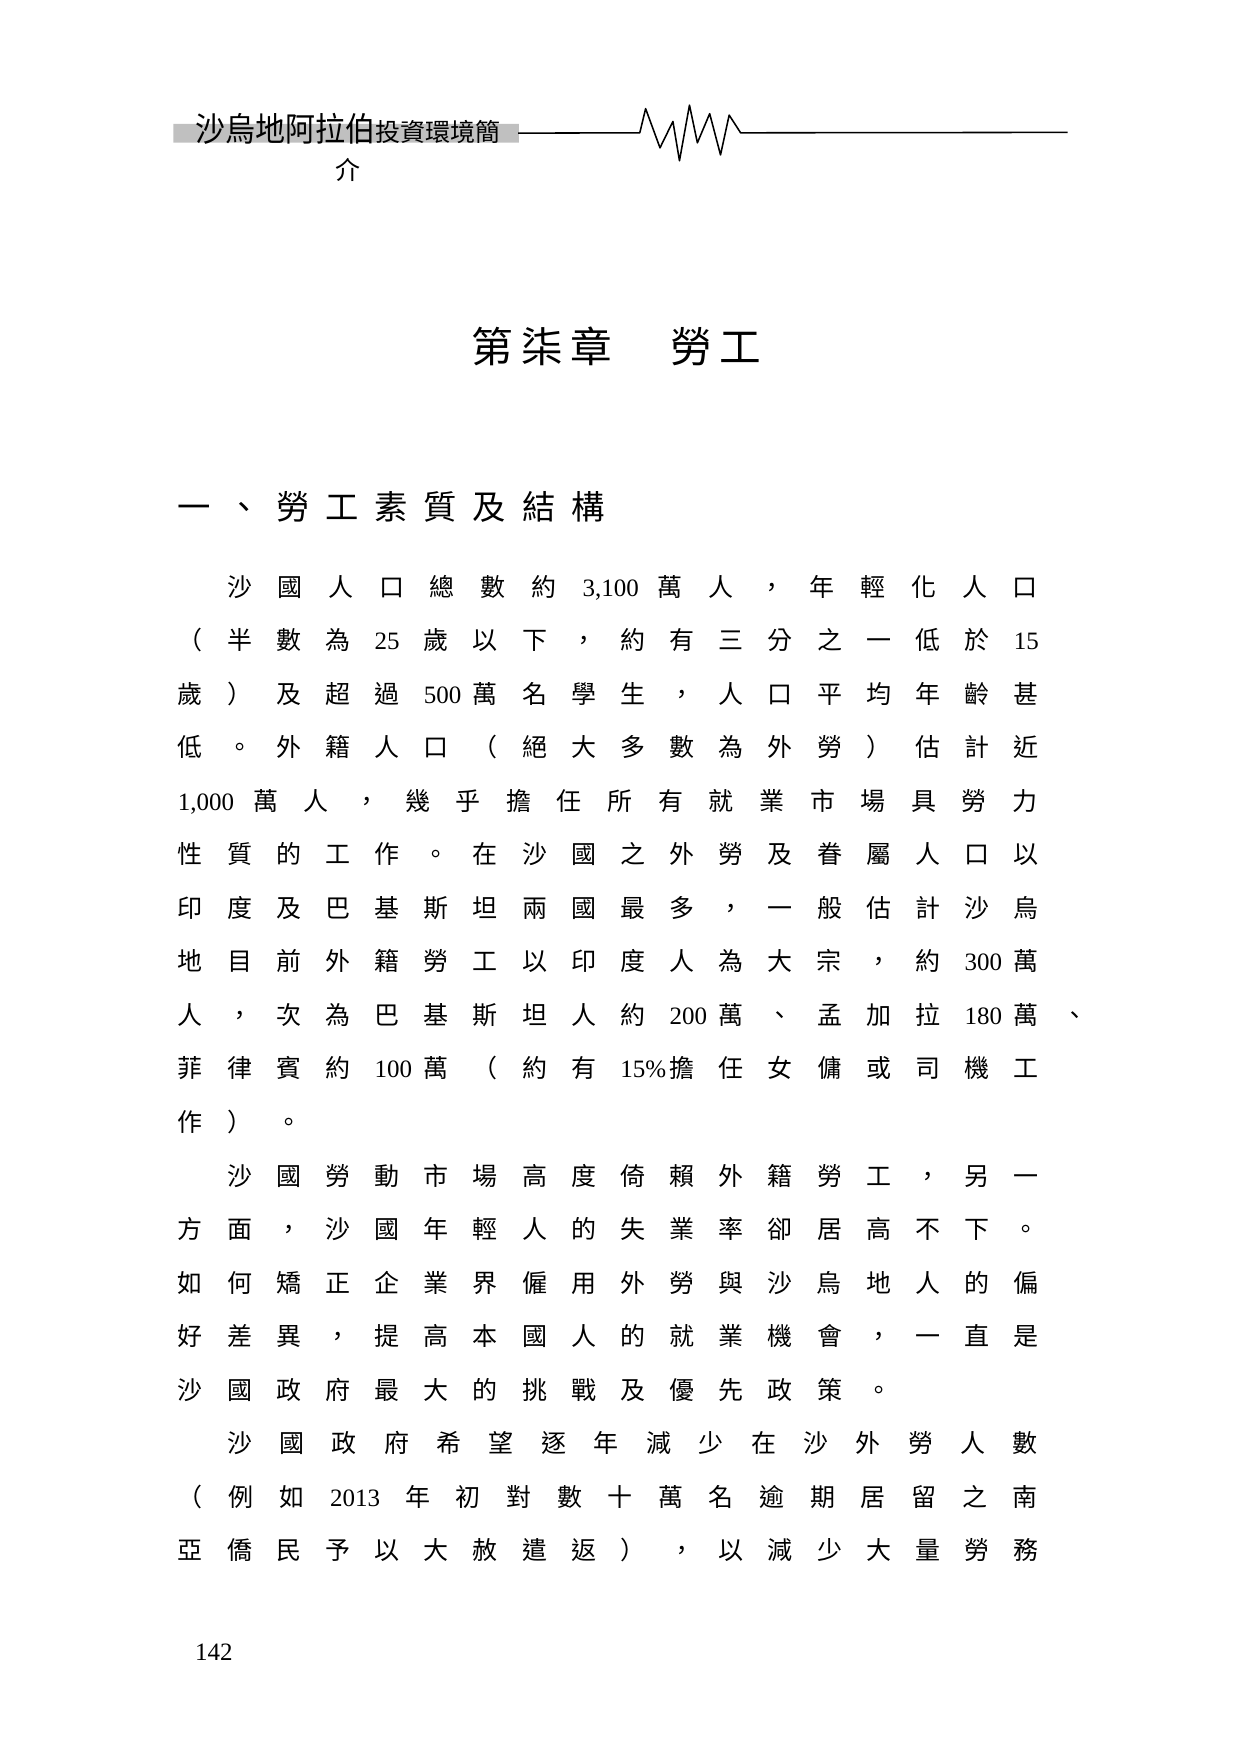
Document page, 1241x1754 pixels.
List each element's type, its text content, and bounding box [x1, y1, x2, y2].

text 第柒章 勞工 [178, 291, 1063, 398]
text 沙國人口總數約3,100萬人，年輕化人口（半數為25歲以下，約有三分之一低於15歲）及超過500萬名學生，人口平均年齡甚低。外籍人口（絕大多數為外勞）估計近1,000萬人，幾乎擔任所有就業市場具勞力性質的工作。在沙國之外勞及眷屬人口以印度及巴基斯坦兩國最多，一般估計沙烏地目前外籍勞工以印度人為大宗，約300萬人，次為巴基斯坦人約200萬、孟加拉180萬、菲律賓約100萬（約有15%擔任女傭或司機工作）。 [178, 558, 1063, 1147]
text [178, 1415, 1063, 1576]
text 一、勞工素質及結構 [178, 478, 1063, 532]
text 沙國勞動市場高度倚賴外籍勞工，另一方面，沙國年輕人的失業率卻居高不下。如何矯正企業界僱用外勞與沙烏地人的偏好差異，提高本國人的就業機會，一直是沙國政府最大的挑戰及優先政策。 [178, 1147, 1063, 1415]
